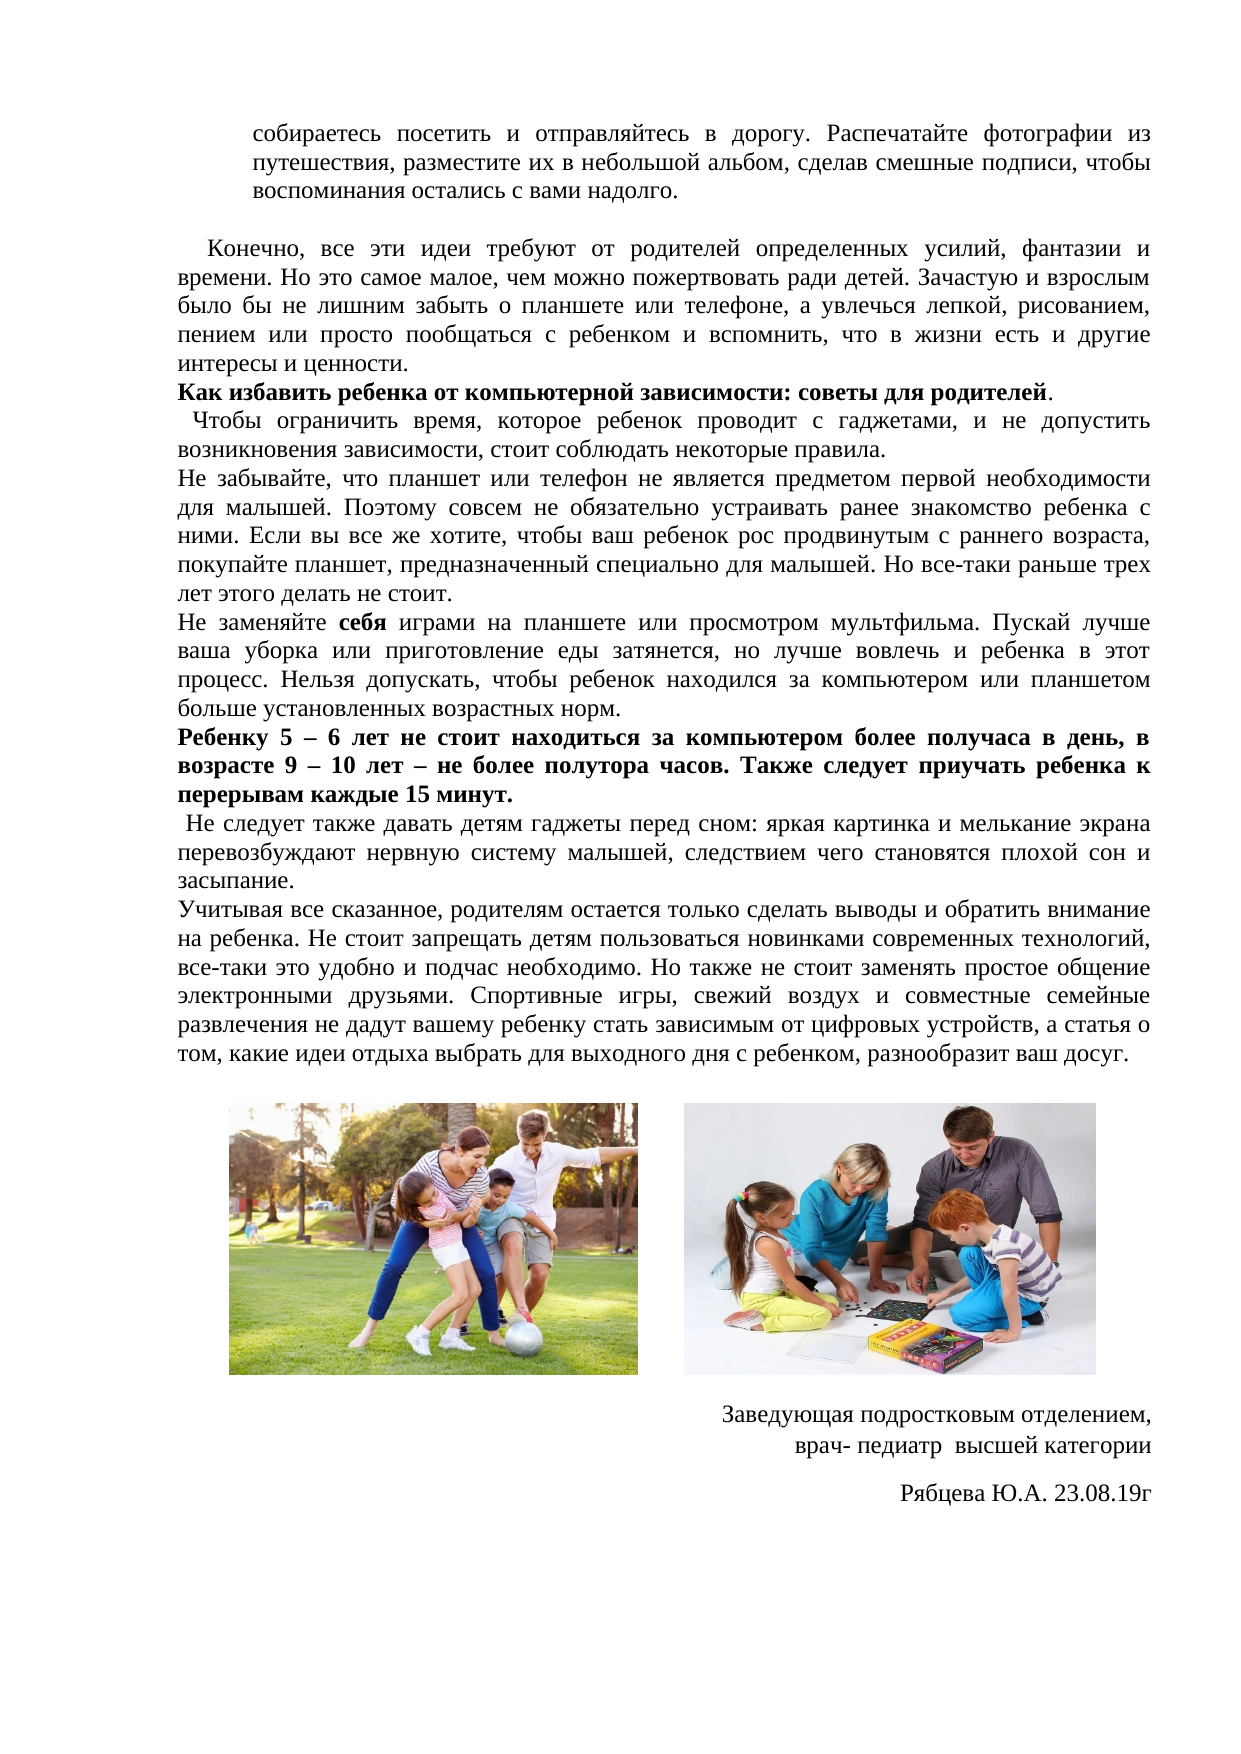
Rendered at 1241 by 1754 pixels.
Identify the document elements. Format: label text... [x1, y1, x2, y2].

text Конечно, все эти идеи требуют от родителей определенных усилий, фантазии и времени. Но это самое малое, чем можно пожертвовать ради детей. Зачастую и взрослым было бы не лишним забыть о планшете или телефоне, а увлечься лепкой, рисованием, пением или просто пообщаться с ребенком и вспомнить, что в жизни есть и другие интересы и ценности. [177, 233, 1152, 377]
text врач- педиатр высшей категории [177, 1430, 1152, 1459]
text Ребенку 5 – 6 лет не стоит находиться за компьютером более получаса в день, в возрасте 9 – 10 лет – не более полутора часов. Также следует приучать ребенка к перерывам каждые 15 минут. [177, 722, 1152, 808]
text Учитывая все сказанное, родителям остается только сделать выводы и обратить внимание на ребенка. Не стоит запрещать детям пользоваться новинками современных технологий, все-таки это удобно и подчас необходимо. Но также не стоит заменять простое общение электронными друзьями. Спортивные игры, свежий воздух и совместные семейные развлечения не дадут вашему ребенку стать зависимым от цифровых устройств, а статья о том, какие идеи отдыха выбрать для выходного дня с ребенком, разнообразит ваш досуг. [177, 894, 1152, 1067]
text Чтобы ограничить время, которое ребенок проводит с гаджетами, и не допустить возникновения зависимости, стоит соблюдать некоторые правила. [177, 406, 1152, 463]
picture [229, 1103, 638, 1375]
picture [684, 1103, 1096, 1375]
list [215, 118, 1152, 204]
text Рябцева Ю.А. 23.08.19г [177, 1478, 1152, 1507]
text Заведующая подростковым отделением, [177, 1399, 1152, 1428]
text Не следует также давать детям гаджеты перед сном: яркая картинка и мелькание экрана перевозбуждают нервную систему малышей, следствием чего становятся плохой сон и засыпание. [177, 808, 1152, 894]
text Не забывайте, что планшет или телефон не является предметом первой необходимости для малышей. Поэтому совсем не обязательно устраивать ранее знакомство ребенка с ними. Если вы все же хотите, чтобы ваш ребенок рос продвинутым с раннего возраста, покупайте планшет, предназначенный специально для малышей. Но все-таки раньше трех лет этого делать не стоит. [177, 463, 1152, 607]
text Как избавить ребенка от компьютерной зависимости: советы для родителей. [177, 377, 1152, 406]
text Не заменяйте себя играми на планшете или просмотром мультфильма. Пускай лучше ваша уборка или приготовление еды затянется, но лучше вовлечь и ребенка в этот процесс. Нельзя допускать, чтобы ребенок находился за компьютером или планшетом больше установленных возрастных норм. [177, 607, 1152, 722]
